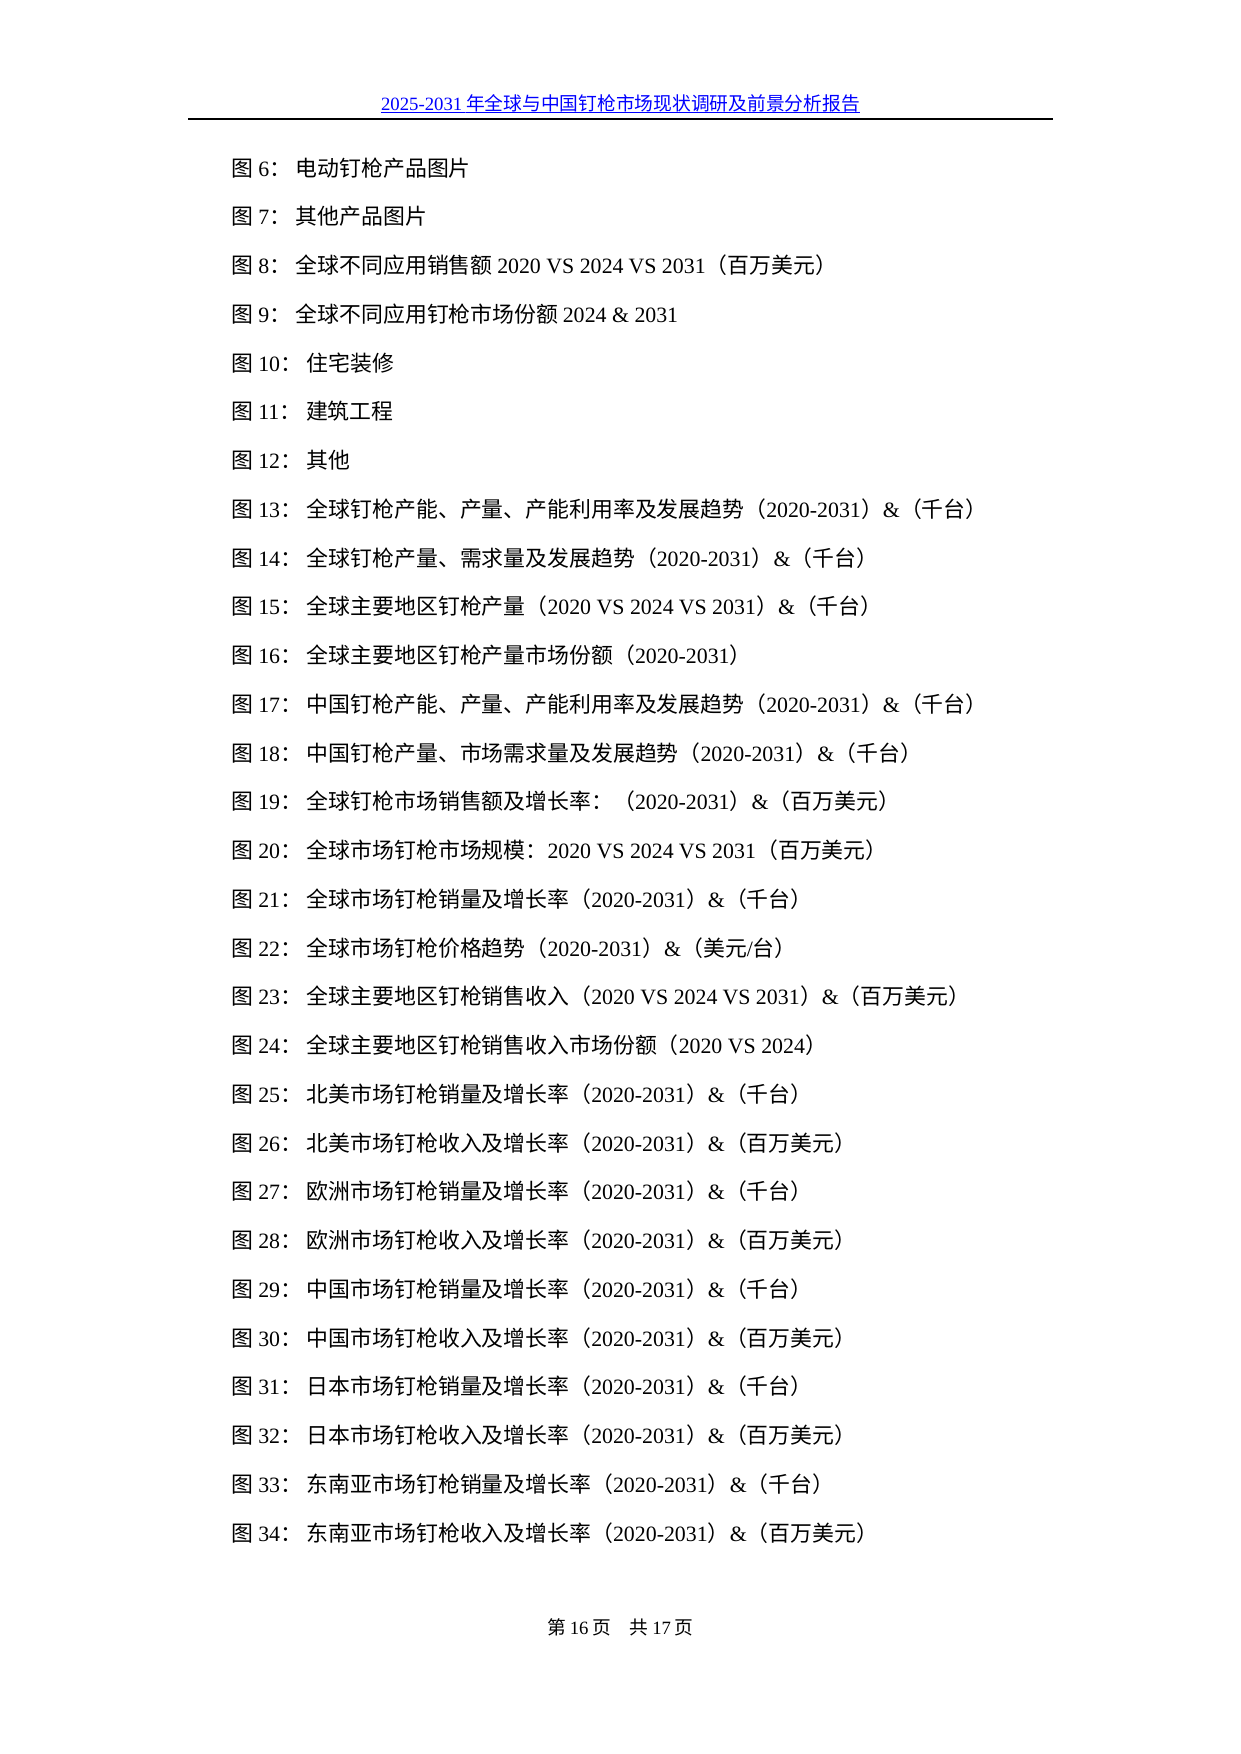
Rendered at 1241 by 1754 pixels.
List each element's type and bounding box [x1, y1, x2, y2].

text [187, 150, 1053, 1548]
